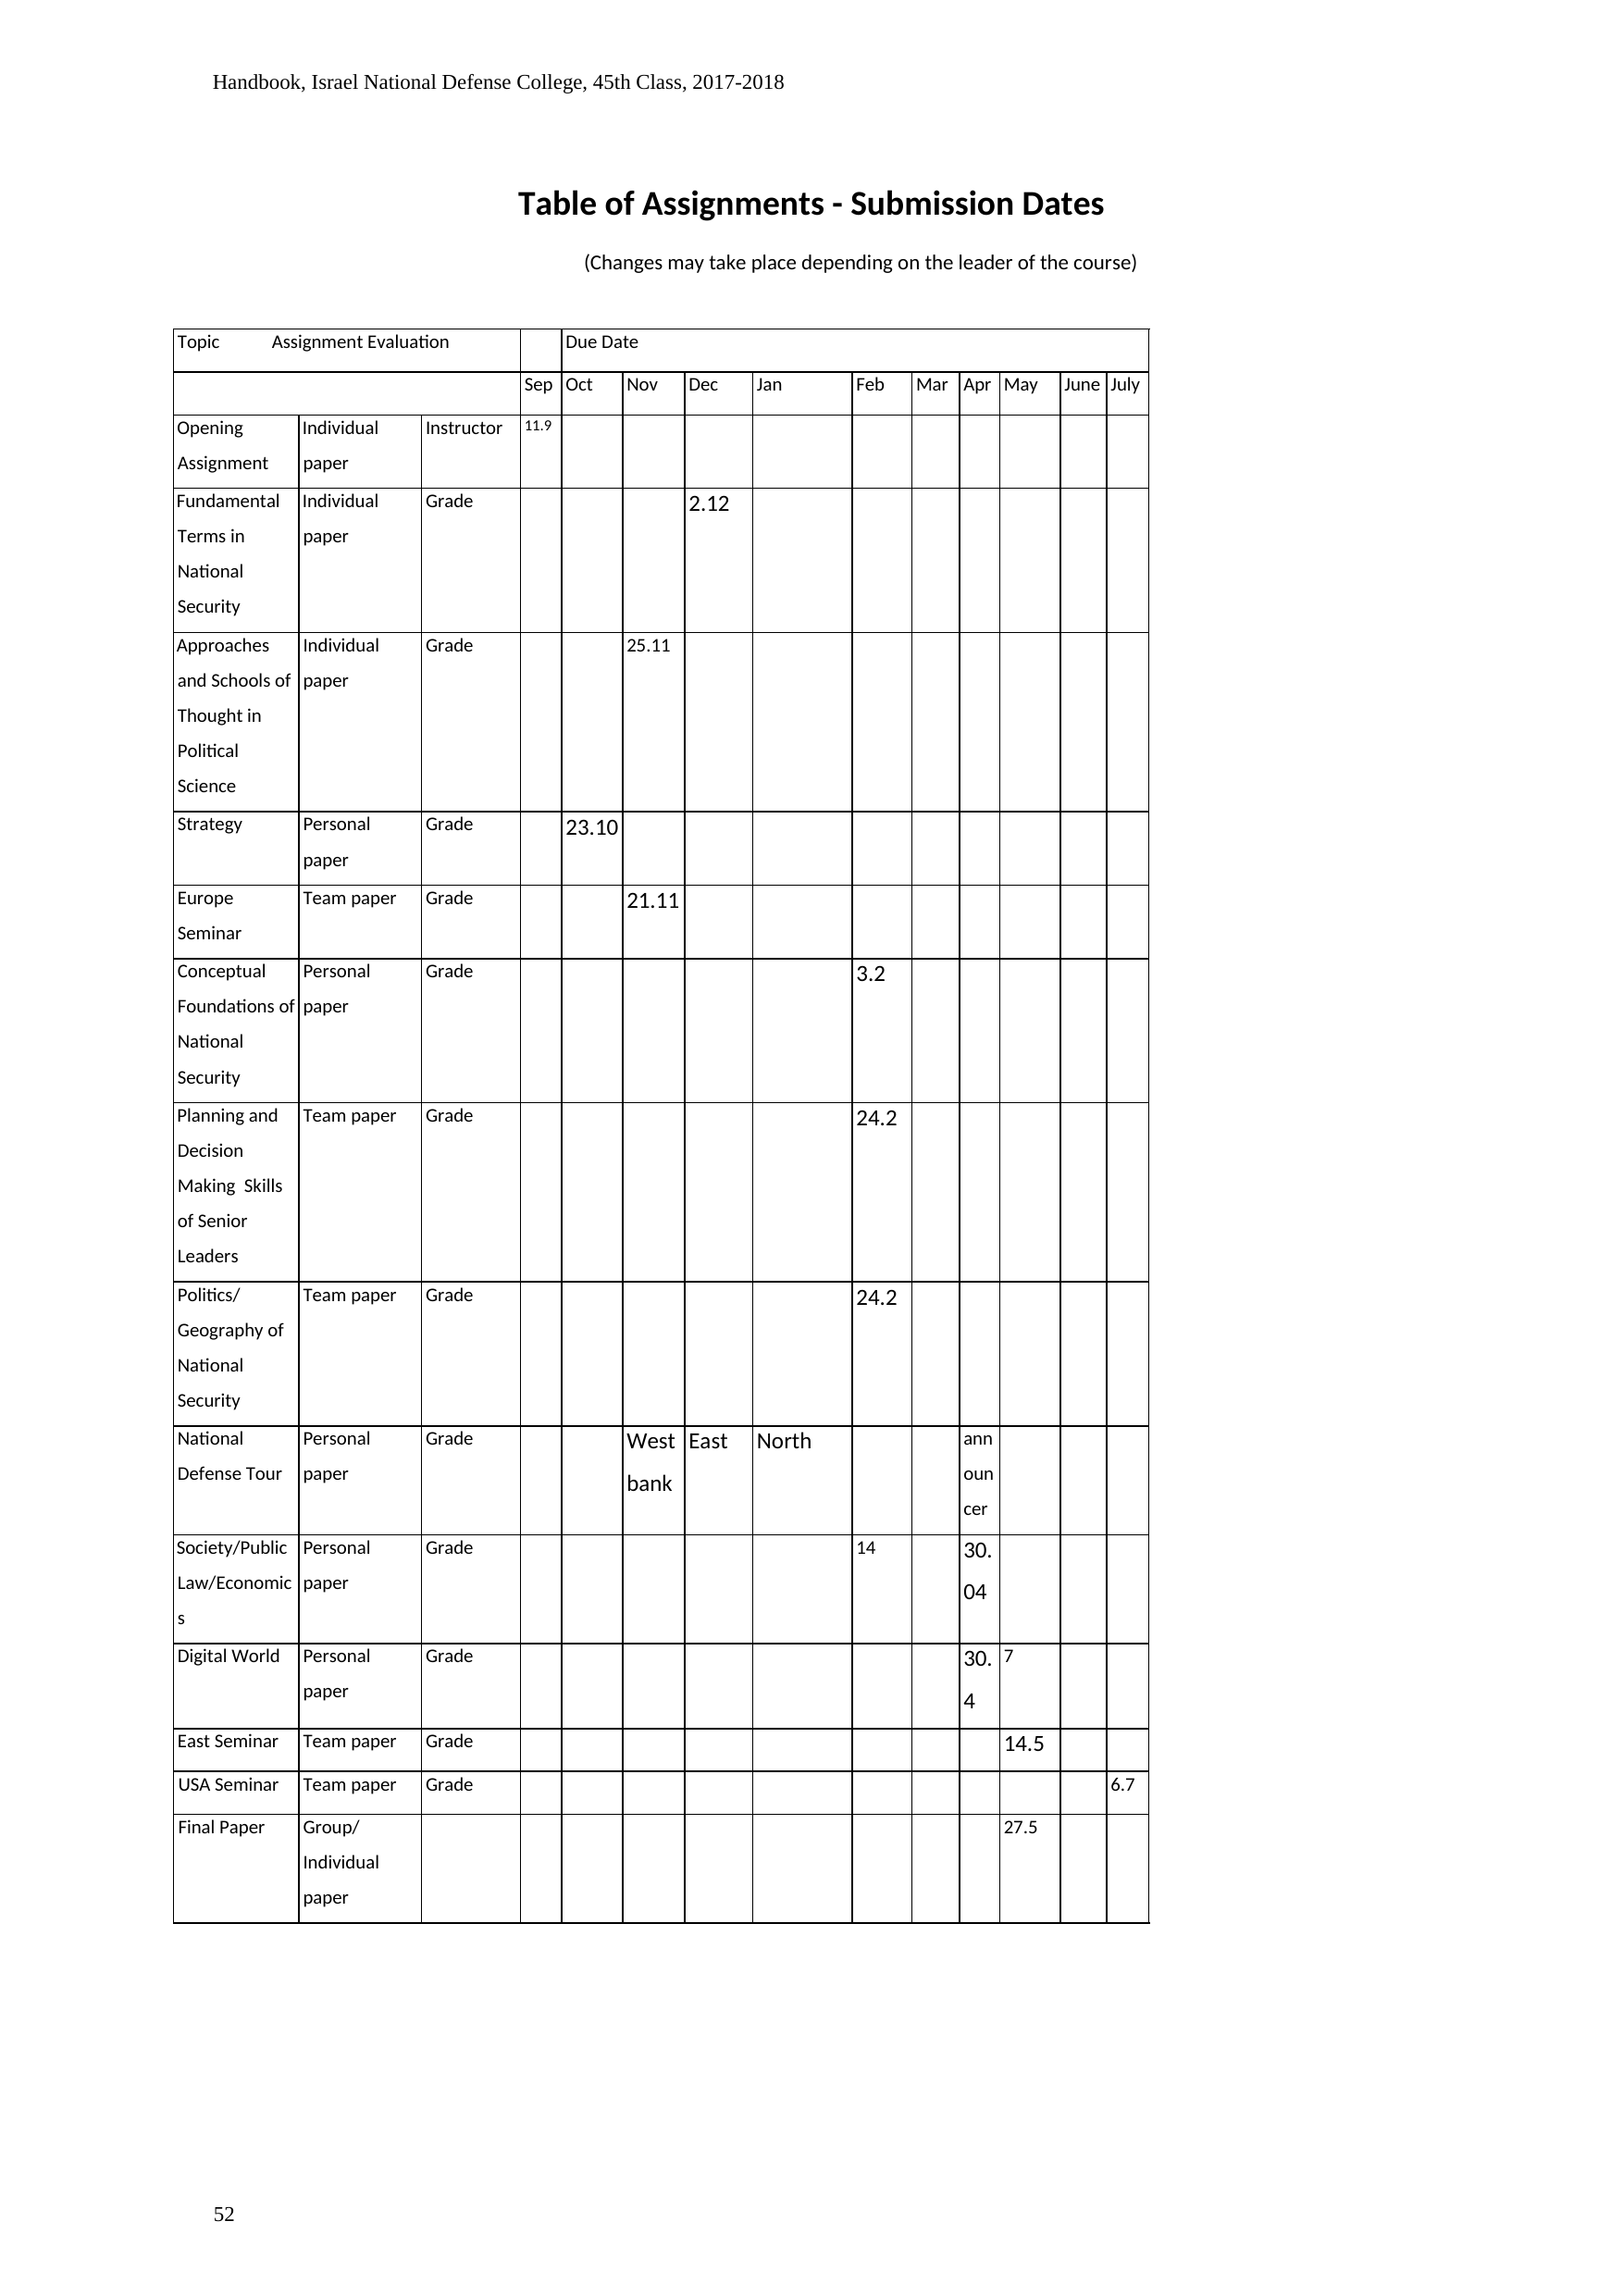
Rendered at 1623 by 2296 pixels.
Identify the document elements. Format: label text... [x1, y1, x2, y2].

table_cell [1000, 489, 1059, 631]
table_cell May [1000, 373, 1059, 414]
table_cell [1000, 1772, 1059, 1814]
table_cell Personal paper [300, 813, 421, 885]
table_cell Grade [422, 1103, 520, 1281]
table_cell [960, 489, 999, 631]
table_cell [1108, 633, 1148, 811]
table_cell [1000, 633, 1059, 811]
table_cell [422, 1815, 520, 1922]
table_cell 30.04 [960, 1535, 999, 1643]
table_cell [853, 1772, 911, 1814]
table_cell [624, 1772, 684, 1814]
table_cell [1061, 1644, 1106, 1728]
table_cell [521, 960, 561, 1102]
table_cell [912, 1427, 959, 1533]
table_cell [1061, 1815, 1106, 1922]
table_cell [912, 1644, 959, 1728]
text (Changes may take place depending on the leader of the course) [173, 249, 1138, 275]
table_cell [521, 1772, 561, 1814]
table_cell [1108, 1103, 1148, 1281]
table_cell [624, 1730, 684, 1770]
table_cell [1061, 813, 1106, 885]
table_cell Fundamental Terms in National Security [174, 489, 298, 631]
table_cell Personal paper [300, 960, 421, 1102]
table_cell 27.5 [1000, 1815, 1059, 1922]
table_cell [521, 886, 561, 958]
table_cell North [753, 1427, 851, 1533]
table_cell East Seminar [174, 1730, 298, 1770]
table_cell [853, 489, 911, 631]
table_cell [563, 1772, 622, 1814]
table_cell [912, 1815, 959, 1922]
table_cell [521, 1103, 561, 1281]
table_cell Mar [912, 373, 959, 414]
subtitle Table of Assignments - Submission Dates [173, 181, 1449, 224]
table_cell [853, 633, 911, 811]
table_cell [1000, 813, 1059, 885]
table_cell [563, 960, 622, 1102]
table_cell [753, 1535, 851, 1643]
table_cell [912, 1730, 959, 1770]
table_cell Grade [422, 886, 520, 958]
table_cell [624, 416, 684, 488]
table_cell Grade [422, 633, 520, 811]
table_cell [960, 633, 999, 811]
table_cell [1061, 886, 1106, 958]
table_cell [960, 813, 999, 885]
table_cell [1108, 1283, 1148, 1425]
table_cell [624, 1535, 684, 1643]
table_cell Instructor [422, 416, 520, 488]
table_cell [912, 813, 959, 885]
table_cell 24.2 [853, 1283, 911, 1425]
table_cell [1108, 416, 1148, 488]
table_cell [686, 813, 752, 885]
table_cell [1061, 633, 1106, 811]
table_cell Grade [422, 489, 520, 631]
table_cell [1061, 1730, 1106, 1770]
table_cell [686, 1644, 752, 1728]
table_cell [1108, 1815, 1148, 1922]
table_cell [521, 633, 561, 811]
table_cell Approaches and Schools of Thought in Political Science [174, 633, 298, 811]
table_cell [1108, 1644, 1148, 1728]
table_cell [960, 960, 999, 1102]
table_cell Jan [753, 373, 851, 414]
table_cell [521, 1535, 561, 1643]
table_cell 14 [853, 1535, 911, 1643]
table_cell [853, 1730, 911, 1770]
table_cell 23.10 [563, 813, 622, 885]
table_cell [960, 886, 999, 958]
table_cell [686, 633, 752, 811]
table_header Due Date [563, 329, 1148, 371]
table_cell Individual paper [300, 489, 421, 631]
table_cell Strategy [174, 813, 298, 885]
table_cell [563, 886, 622, 958]
table_cell [1061, 489, 1106, 631]
table_cell Politics/Geography of National Security [174, 1283, 298, 1425]
table_cell Feb [853, 373, 911, 414]
table_cell [753, 489, 851, 631]
table_cell Personal paper [300, 1427, 421, 1533]
table_cell 25.11 [624, 633, 684, 811]
table_cell [753, 1644, 851, 1728]
table_cell [1108, 1730, 1148, 1770]
table_cell [686, 960, 752, 1102]
table_cell [624, 1815, 684, 1922]
table_cell [1000, 886, 1059, 958]
table_header [521, 329, 561, 371]
table_cell [521, 489, 561, 631]
table_cell [753, 813, 851, 885]
table_cell [686, 1535, 752, 1643]
table_cell [563, 1283, 622, 1425]
table_cell [960, 1815, 999, 1922]
table_cell [853, 886, 911, 958]
table_cell [1000, 1535, 1059, 1643]
table_cell June [1061, 373, 1106, 414]
table_cell Opening Assignment [174, 416, 298, 488]
table_cell [624, 1644, 684, 1728]
table_cell Planning and Decision Making Skills of Senior Leaders [174, 1103, 298, 1281]
table_cell [753, 1772, 851, 1814]
table_cell Individual paper [300, 416, 421, 488]
table_cell [1108, 960, 1148, 1102]
table_cell Conceptual Foundations of National Security [174, 960, 298, 1102]
table_cell announcer [960, 1427, 999, 1533]
table_cell [1061, 1427, 1106, 1533]
table_cell [686, 1772, 752, 1814]
table_cell [563, 1815, 622, 1922]
table_cell Society/Public Law/Economics [174, 1535, 298, 1643]
table_cell East [686, 1427, 752, 1533]
table_cell 3.2 [853, 960, 911, 1102]
table_cell July [1108, 373, 1148, 414]
table_cell [912, 1103, 959, 1281]
table_cell [563, 1644, 622, 1728]
table_cell Grade [422, 960, 520, 1102]
table_cell [1000, 960, 1059, 1102]
table_cell [563, 1103, 622, 1281]
table_cell Grade [422, 1644, 520, 1728]
table_cell [753, 416, 851, 488]
table_cell 24.2 [853, 1103, 911, 1281]
table_cell [753, 633, 851, 811]
table_cell Personal paper [300, 1644, 421, 1728]
table_cell [912, 416, 959, 488]
table_cell Team paper [300, 1772, 421, 1814]
table_cell [563, 633, 622, 811]
table_header Topic Assignment Evaluation [174, 329, 520, 371]
table_cell [624, 1283, 684, 1425]
table_cell [1108, 813, 1148, 885]
table_cell [563, 1427, 622, 1533]
table_cell [686, 1815, 752, 1922]
table_cell Group/ Individual paper [300, 1815, 421, 1922]
table_cell [912, 960, 959, 1102]
table_cell [853, 1644, 911, 1728]
table_cell Team paper [300, 1283, 421, 1425]
table_cell [686, 1730, 752, 1770]
table_cell [753, 960, 851, 1102]
table_cell [853, 1427, 911, 1533]
table_cell Grade [422, 1535, 520, 1643]
table_cell [1061, 1772, 1106, 1814]
table_cell West bank [624, 1427, 684, 1533]
table_cell [686, 1103, 752, 1281]
table_cell [912, 1535, 959, 1643]
table_cell [174, 373, 520, 414]
table_cell 6.7 [1108, 1772, 1148, 1814]
table_cell [521, 1644, 561, 1728]
table_cell [1108, 489, 1148, 631]
table_cell Apr [960, 373, 999, 414]
table_cell [753, 886, 851, 958]
table_cell [1061, 416, 1106, 488]
table_cell [912, 633, 959, 811]
table_cell Team paper [300, 1103, 421, 1281]
table_cell [1000, 1283, 1059, 1425]
table_cell [1061, 1535, 1106, 1643]
table_cell [912, 489, 959, 631]
table_cell [912, 886, 959, 958]
table_cell [1108, 1535, 1148, 1643]
table_cell [686, 886, 752, 958]
table_cell [1061, 1103, 1106, 1281]
table_cell Grade [422, 1283, 520, 1425]
table_cell Europe Seminar [174, 886, 298, 958]
table_cell [912, 1283, 959, 1425]
table_cell 7 [1000, 1644, 1059, 1728]
table_cell Grade [422, 1730, 520, 1770]
table_cell [960, 416, 999, 488]
table_cell [521, 1730, 561, 1770]
table_cell Nov [624, 373, 684, 414]
table_cell 14.5 [1000, 1730, 1059, 1770]
table_cell [624, 960, 684, 1102]
table_cell [624, 1103, 684, 1281]
table_cell [563, 1730, 622, 1770]
table_cell Oct [563, 373, 622, 414]
table_cell Dec [686, 373, 752, 414]
table_cell Team paper [300, 886, 421, 958]
table_cell [753, 1815, 851, 1922]
table_cell [1000, 1427, 1059, 1533]
table_cell [563, 1535, 622, 1643]
table_cell Grade [422, 1427, 520, 1533]
table_cell [1000, 416, 1059, 488]
table_cell [624, 489, 684, 631]
table_cell [1108, 886, 1148, 958]
table_cell [563, 489, 622, 631]
table_cell [960, 1730, 999, 1770]
table_cell [753, 1730, 851, 1770]
table_cell National Defense Tour [174, 1427, 298, 1533]
table_cell [521, 1815, 561, 1922]
table_cell [960, 1103, 999, 1281]
table_cell [1108, 1427, 1148, 1533]
table_cell Final Paper [174, 1815, 298, 1922]
table_cell [521, 1427, 561, 1533]
table_cell Personal paper [300, 1535, 421, 1643]
table_cell [853, 1815, 911, 1922]
table_cell [521, 813, 561, 885]
table_cell [753, 1283, 851, 1425]
table_cell [521, 1283, 561, 1425]
table_cell Team paper [300, 1730, 421, 1770]
table_cell Digital World [174, 1644, 298, 1728]
table_cell Grade [422, 1772, 520, 1814]
table_cell [912, 1772, 959, 1814]
table_cell [753, 1103, 851, 1281]
table_cell [686, 416, 752, 488]
table_cell [1061, 1283, 1106, 1425]
table_cell [853, 416, 911, 488]
table_cell Grade [422, 813, 520, 885]
table_cell [563, 416, 622, 488]
table_cell USA Seminar [174, 1772, 298, 1814]
table_cell [960, 1772, 999, 1814]
table_cell Individual paper [300, 633, 421, 811]
table_cell [686, 1283, 752, 1425]
table_cell [960, 1283, 999, 1425]
table_cell 2.12 [686, 489, 752, 631]
table_cell [1000, 1103, 1059, 1281]
table_cell 30.4 [960, 1644, 999, 1728]
table_cell [1061, 960, 1106, 1102]
table_cell 21.11 [624, 886, 684, 958]
table_cell [624, 813, 684, 885]
table_cell Sep [521, 373, 561, 414]
table_cell [853, 813, 911, 885]
table_cell 11.9 [521, 416, 561, 488]
